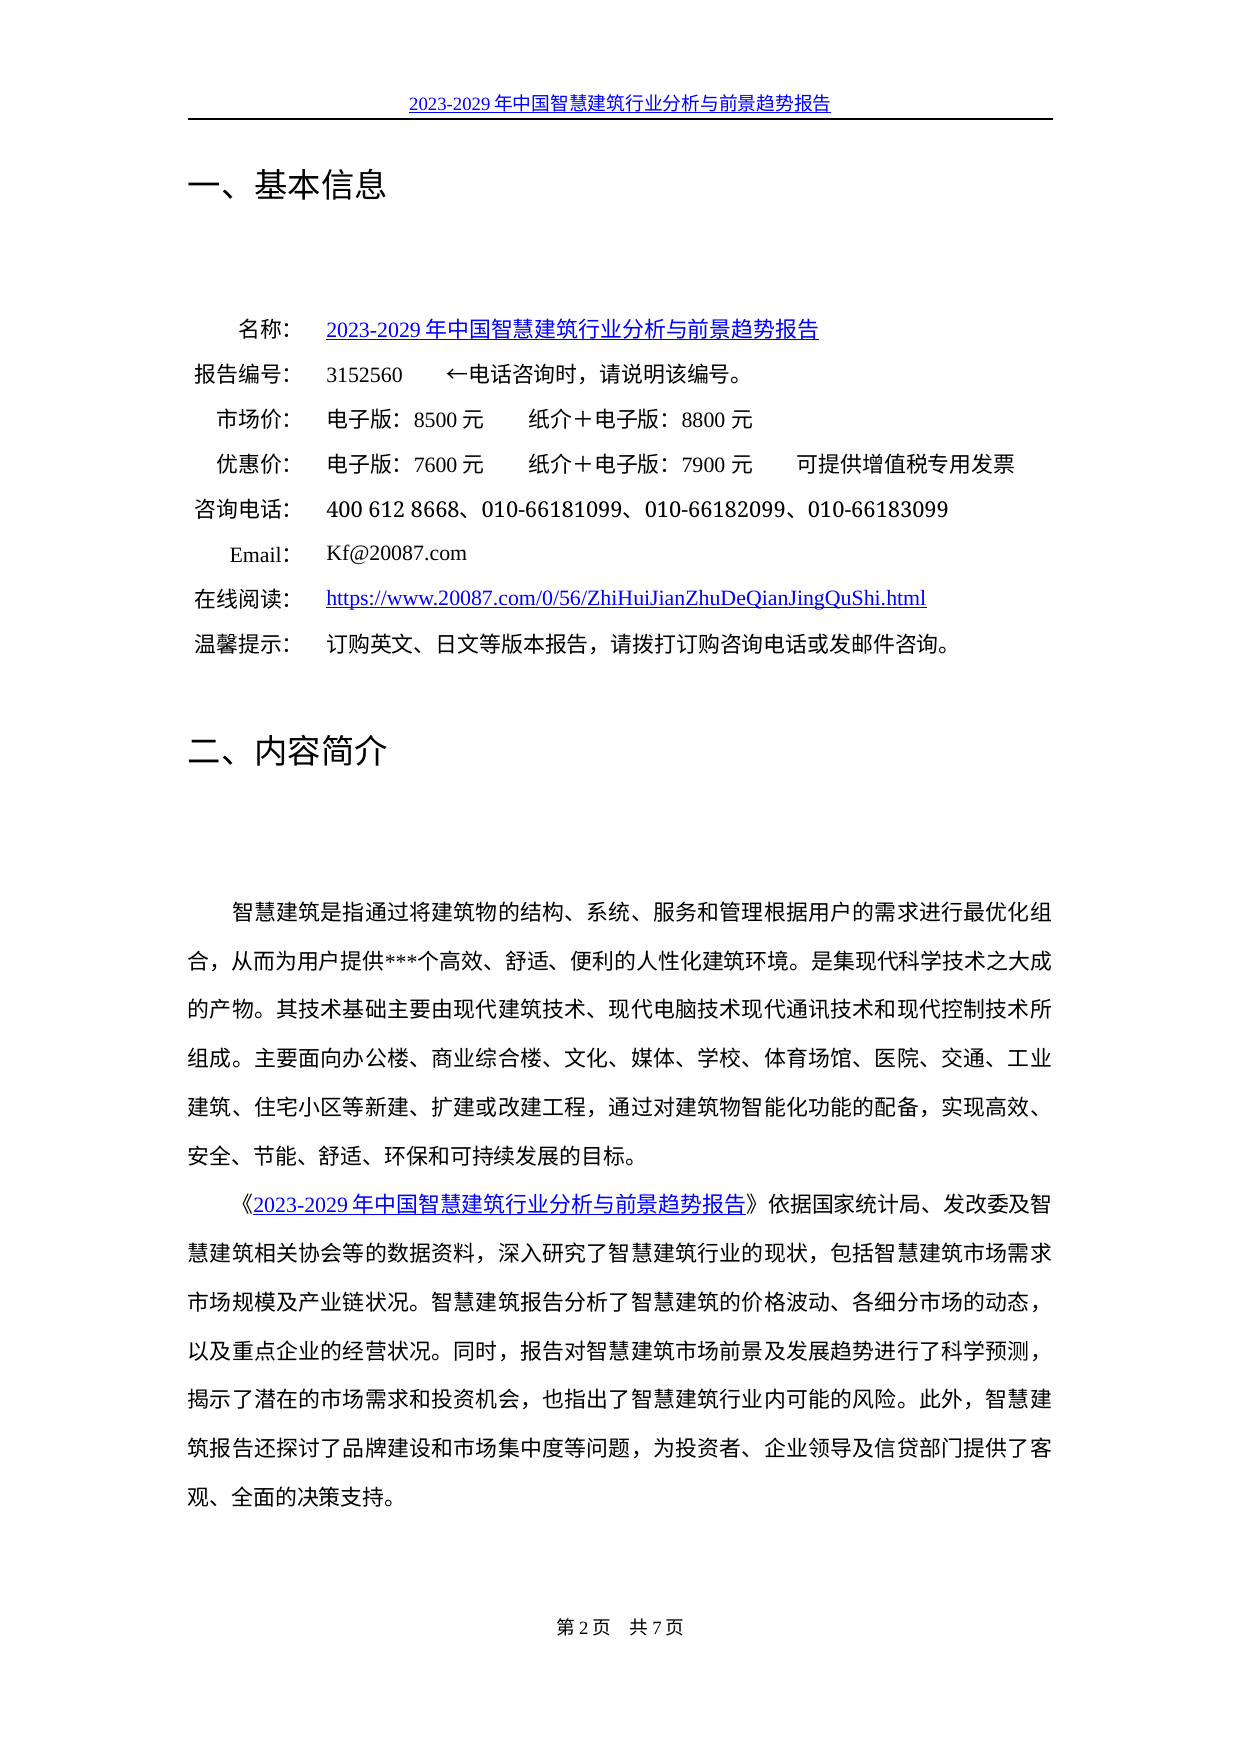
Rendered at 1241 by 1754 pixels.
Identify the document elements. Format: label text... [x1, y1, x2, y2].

table_cell 温馨提示： [167, 627, 315, 672]
table_cell 市场价： [167, 402, 315, 447]
title 一、基本信息 [187, 150, 1053, 215]
table_cell Kf@20087.com [315, 537, 1073, 582]
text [187, 894, 1053, 1512]
table_cell 咨询电话： [167, 492, 315, 537]
table_cell 优惠价： [167, 447, 315, 492]
table_cell 在线阅读： [167, 582, 315, 627]
table_cell 400 612 8668、010-66181099、010-66182099、010-66183099 [315, 492, 1073, 537]
title 二、内容简介 [187, 717, 1053, 782]
table_cell 报告编号： [167, 357, 315, 402]
table_header 2023-2029年中国智慧建筑行业分析与前景趋势报告 [315, 312, 1073, 357]
table_cell 电子版：8500 元 纸介＋电子版：8800 元 [315, 402, 1073, 447]
table_cell Email： [167, 537, 315, 582]
table_header 名称： [167, 312, 315, 357]
table_cell [315, 582, 1073, 627]
table_cell 3152560 ←电话咨询时，请说明该编号。 [315, 357, 1073, 402]
table_cell 电子版：7600 元 纸介＋电子版：7900 元 可提供增值税专用发票 [315, 447, 1073, 492]
table_cell 订购英文、日文等版本报告，请拨打订购咨询电话或发邮件咨询。 [315, 627, 1073, 672]
